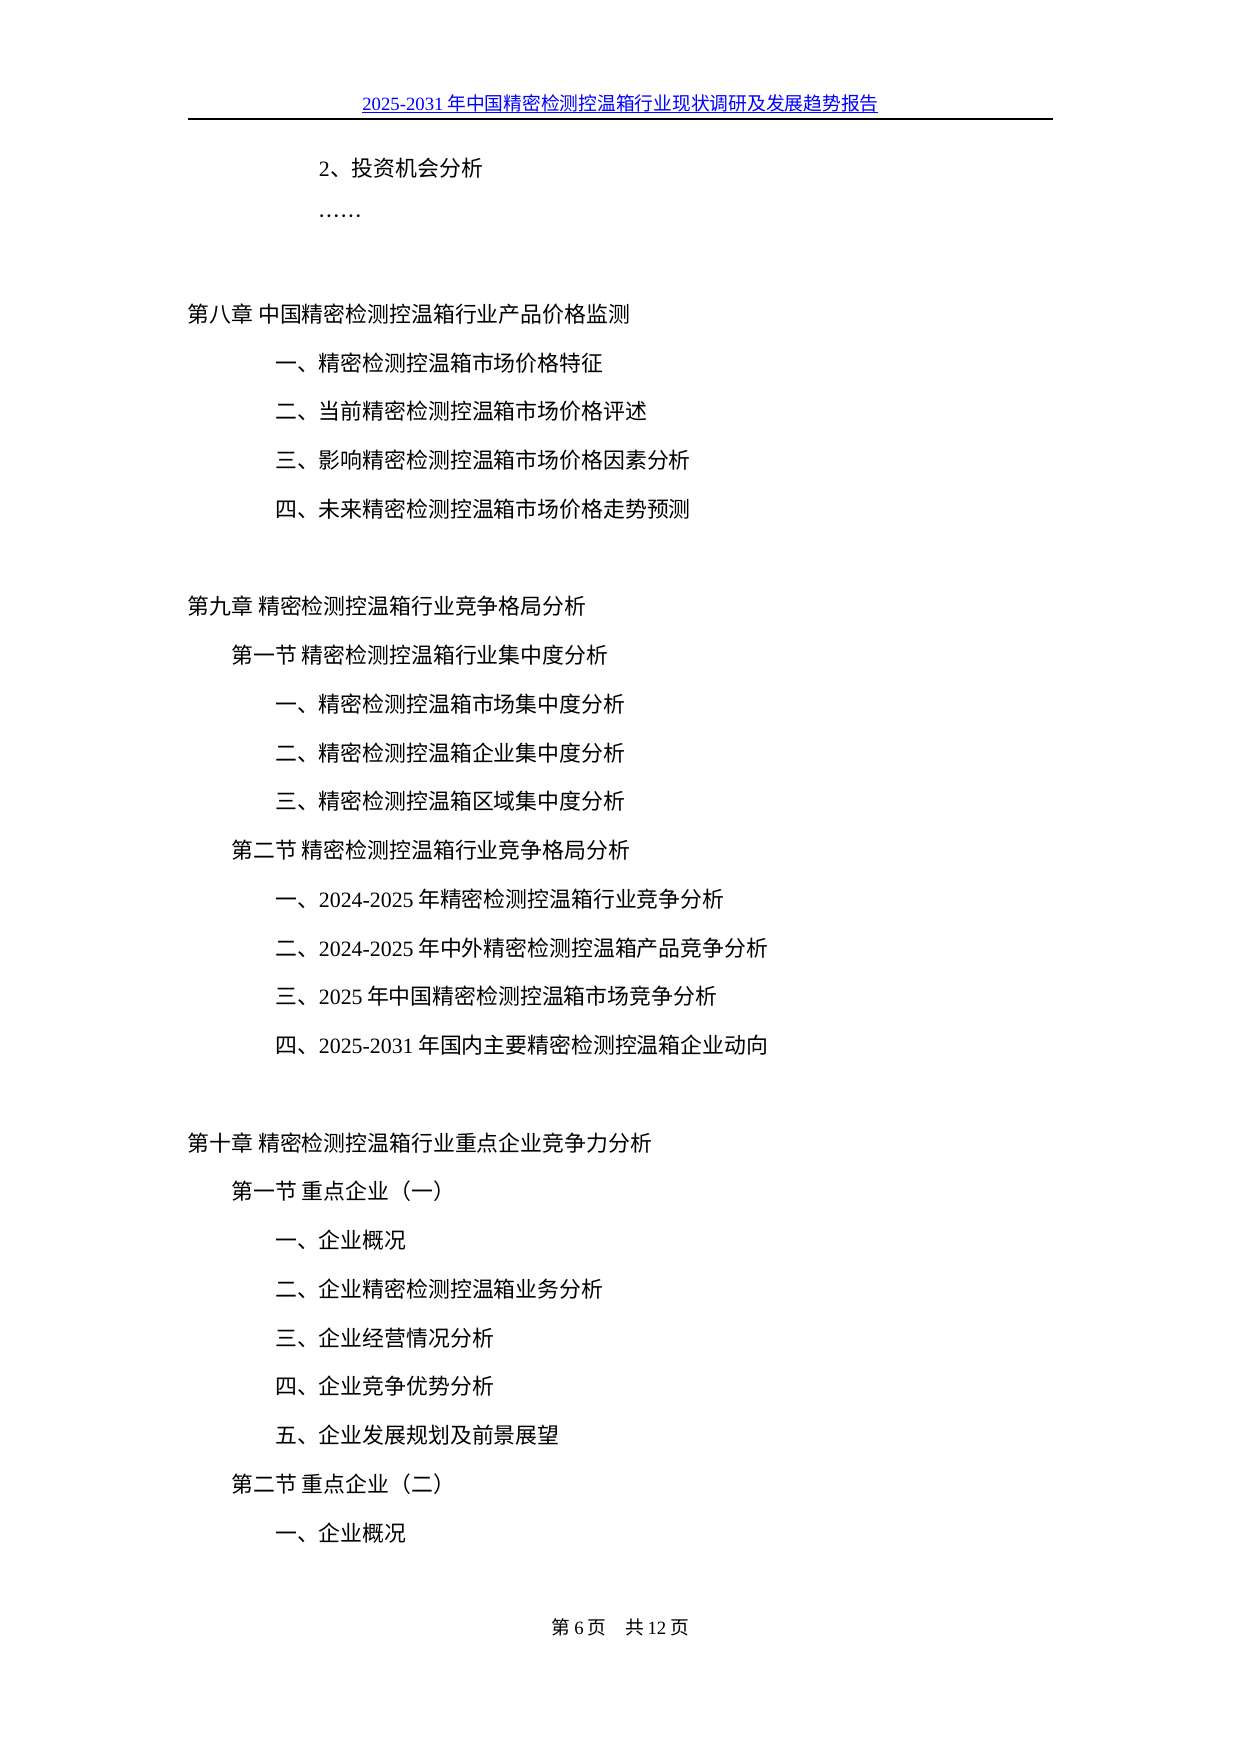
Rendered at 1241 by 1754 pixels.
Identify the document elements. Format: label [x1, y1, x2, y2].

text [187, 150, 1053, 1548]
